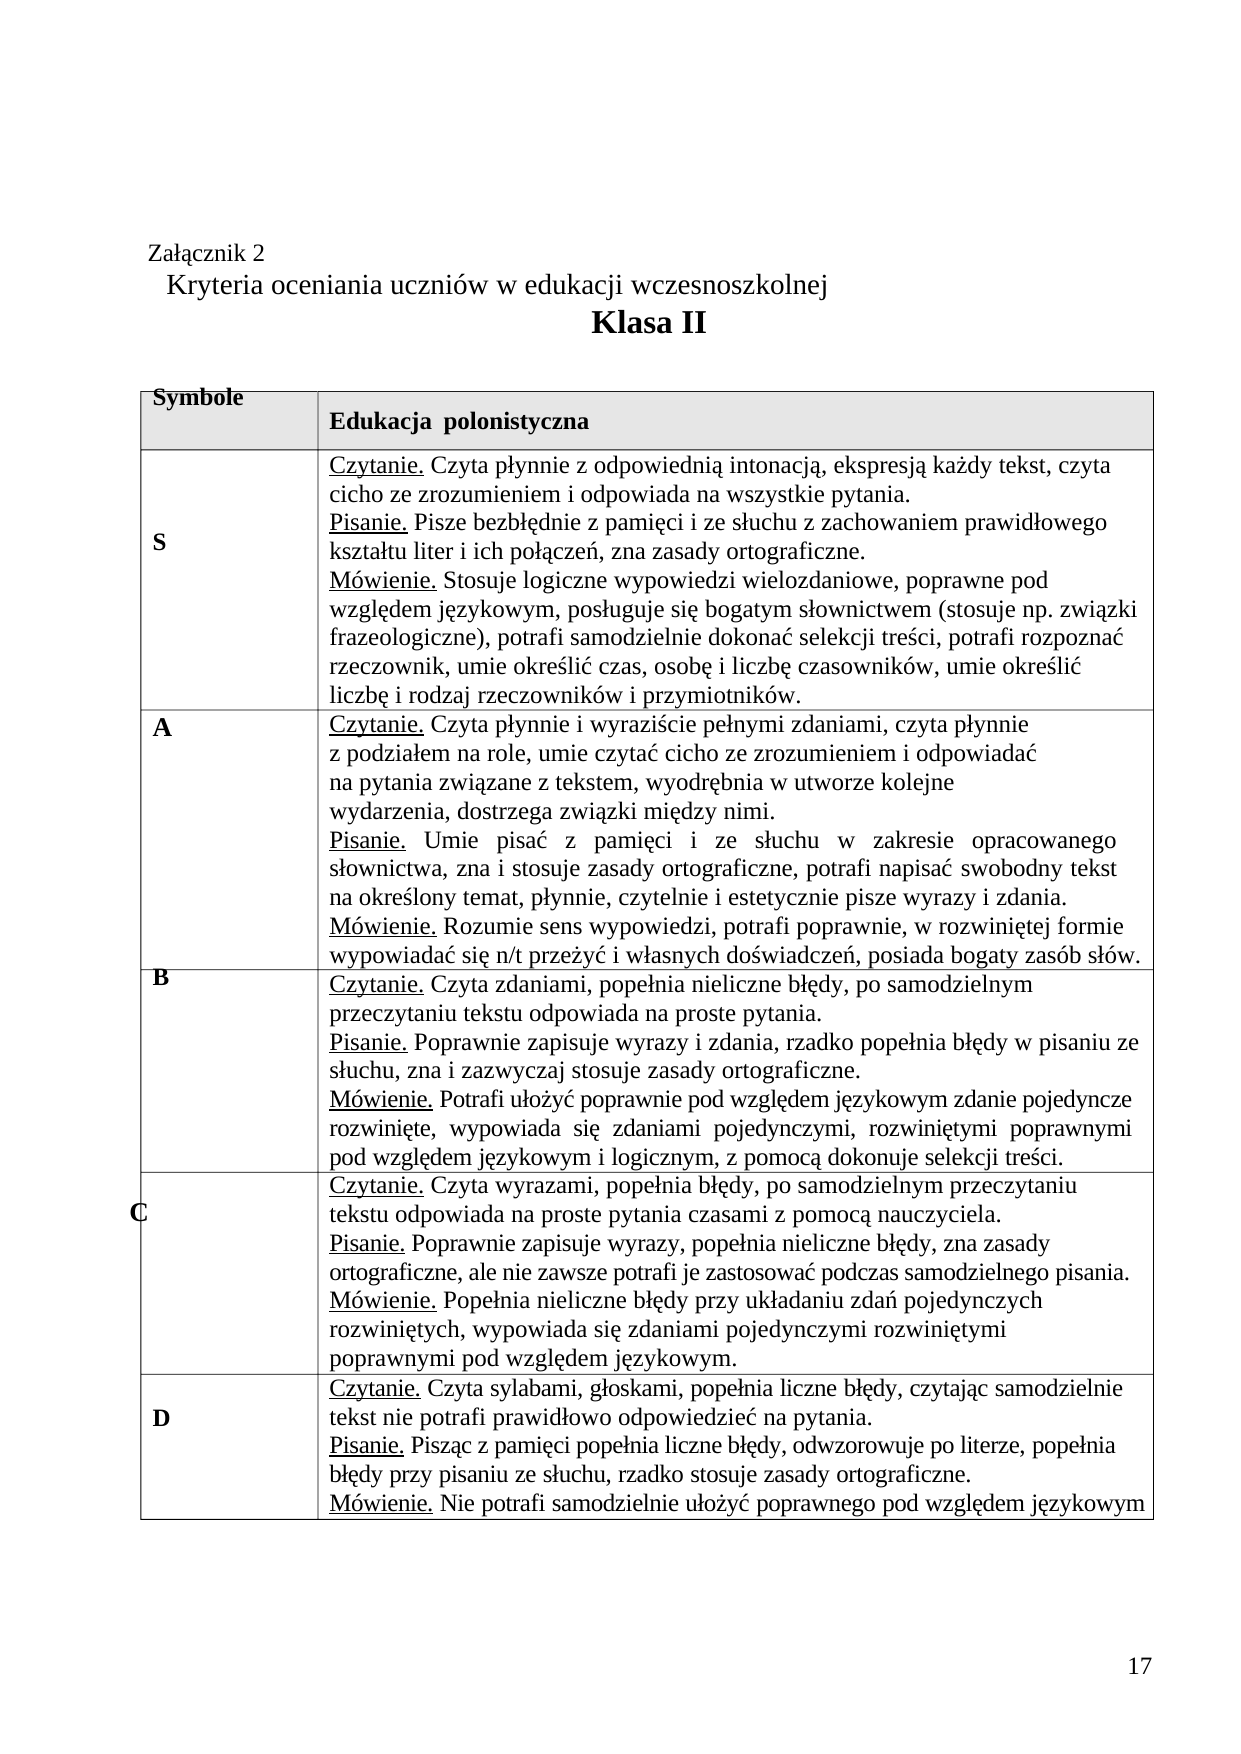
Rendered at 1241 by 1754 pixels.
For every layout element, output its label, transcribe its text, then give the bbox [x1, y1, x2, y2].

text Mówienie. Rozumie sens wypowiedzi, potrafi poprawnie, w rozwiniętej formie wypowiadać się n/t przeżyć i własnych doświadczeń, posiada bogaty zasób słów. Czytanie. Czyta zdaniami, popełnia nieliczne błędy, po samodzielnym przeczytaniu tekstu odpowiada na proste pytania. [329, 911, 1158, 1027]
text Czytanie. Czyta płynnie z odpowiednią intonacją, ekspresją każdy tekst, czyta cicho ze zrozumieniem i odpowiada na wszystkie pytania. [329, 450, 1138, 507]
text A [152, 712, 291, 743]
text Pisanie. Pisząc z pamięci popełnia liczne błędy, odwzorowuje po literze, popełnia błędy przy pisaniu ze słuchu, rzadko stosuje zasady ortograficzne. [329, 1430, 1117, 1488]
text S [152, 527, 243, 556]
text Pisanie. Poprawnie zapisuje wyrazy i zdania, rzadko popełnia błędy w pisaniu ze słuchu, zna i zazwyczaj stosuje zasady ortograficzne. [329, 1027, 1163, 1084]
text Mówienie. Nie potrafi samodzielnie ułożyć poprawnego pod względem językowym [329, 1488, 1163, 1517]
text Czytanie. Czyta sylabami, głoskami, popełnia liczne błędy, czytając samodzielnie tekst nie potrafi prawidłowo odpowiedzieć na pytania. [329, 1373, 1157, 1430]
text C [129, 1196, 304, 1227]
text B [152, 962, 218, 991]
subtitle Klasa II [317, 302, 981, 340]
text Kryteria oceniania uczniów w edukacji wczesnoszkolnej [166, 267, 1163, 301]
text Załącznik 2 [147, 239, 1163, 267]
text Pisanie. Umie pisać z pamięci i ze słuchu w zakresie opracowanego słownictwa, zna i stosuje zasady ortograficzne, potrafi napisać swobodny tekst na określony temat, płynnie, czytelnie i estetycznie pisze wyrazy i zdania. [329, 825, 1117, 911]
text Pisanie. Poprawnie zapisuje wyrazy, popełnia nieliczne błędy, zna zasady ortograficzne, ale nie zawsze potrafi je zastosować podczas samodzielnego pisania. Mówienie. Popełnia nieliczne błędy przy układaniu zdań pojedynczych rozwiniętych, wypowiada się zdaniami pojedynczymi rozwiniętymi poprawnymi pod względem językowym. [329, 1228, 1138, 1372]
text Pisanie. Pisze bezbłędnie z pamięci i ze słuchu z zachowaniem prawidłowego kształtu liter i ich połączeń, zna zasady ortograficzne. [329, 507, 1157, 565]
text Czytanie. Czyta wyrazami, popełnia błędy, po samodzielnym przeczytaniu tekstu odpowiada na proste pytania czasami z pomocą nauczyciela. [329, 1171, 1079, 1228]
subtitle Edukacja polonistyczna [329, 406, 1163, 435]
text Mówienie. Potrafi ułożyć poprawnie pod względem językowym zdanie pojedyncze rozwinięte, wypowiada się zdaniami pojedynczymi, rozwiniętymi poprawnymi pod względem językowym i logicznym, z pomocą dokonuje selekcji treści. [329, 1084, 1133, 1171]
text z podziałem na role, umie czytać cicho ze zrozumieniem i odpowiadać na pytania związane z tekstem, wyodrębnia w utworze kolejne wydarzenia, dostrzega związki między nimi. [329, 738, 1066, 824]
text D [152, 1403, 306, 1432]
text Czytanie. Czyta płynnie i wyraziście pełnymi zdaniami, czyta płynnie [329, 709, 1163, 738]
text Mówienie. Stosuje logiczne wypowiedzi wielozdaniowe, poprawne pod względem językowym, posługuje się bogatym słownictwem (stosuje np. związki frazeologiczne), potrafi samodzielnie dokonać selekcji treści, potrafi rozpoznać rzeczownik, umie określić czas, osobę i liczbę czasowników, umie określić liczbę i rodzaj rzeczowników i przymiotników. [329, 565, 1138, 709]
subtitle Symbole [152, 382, 245, 411]
